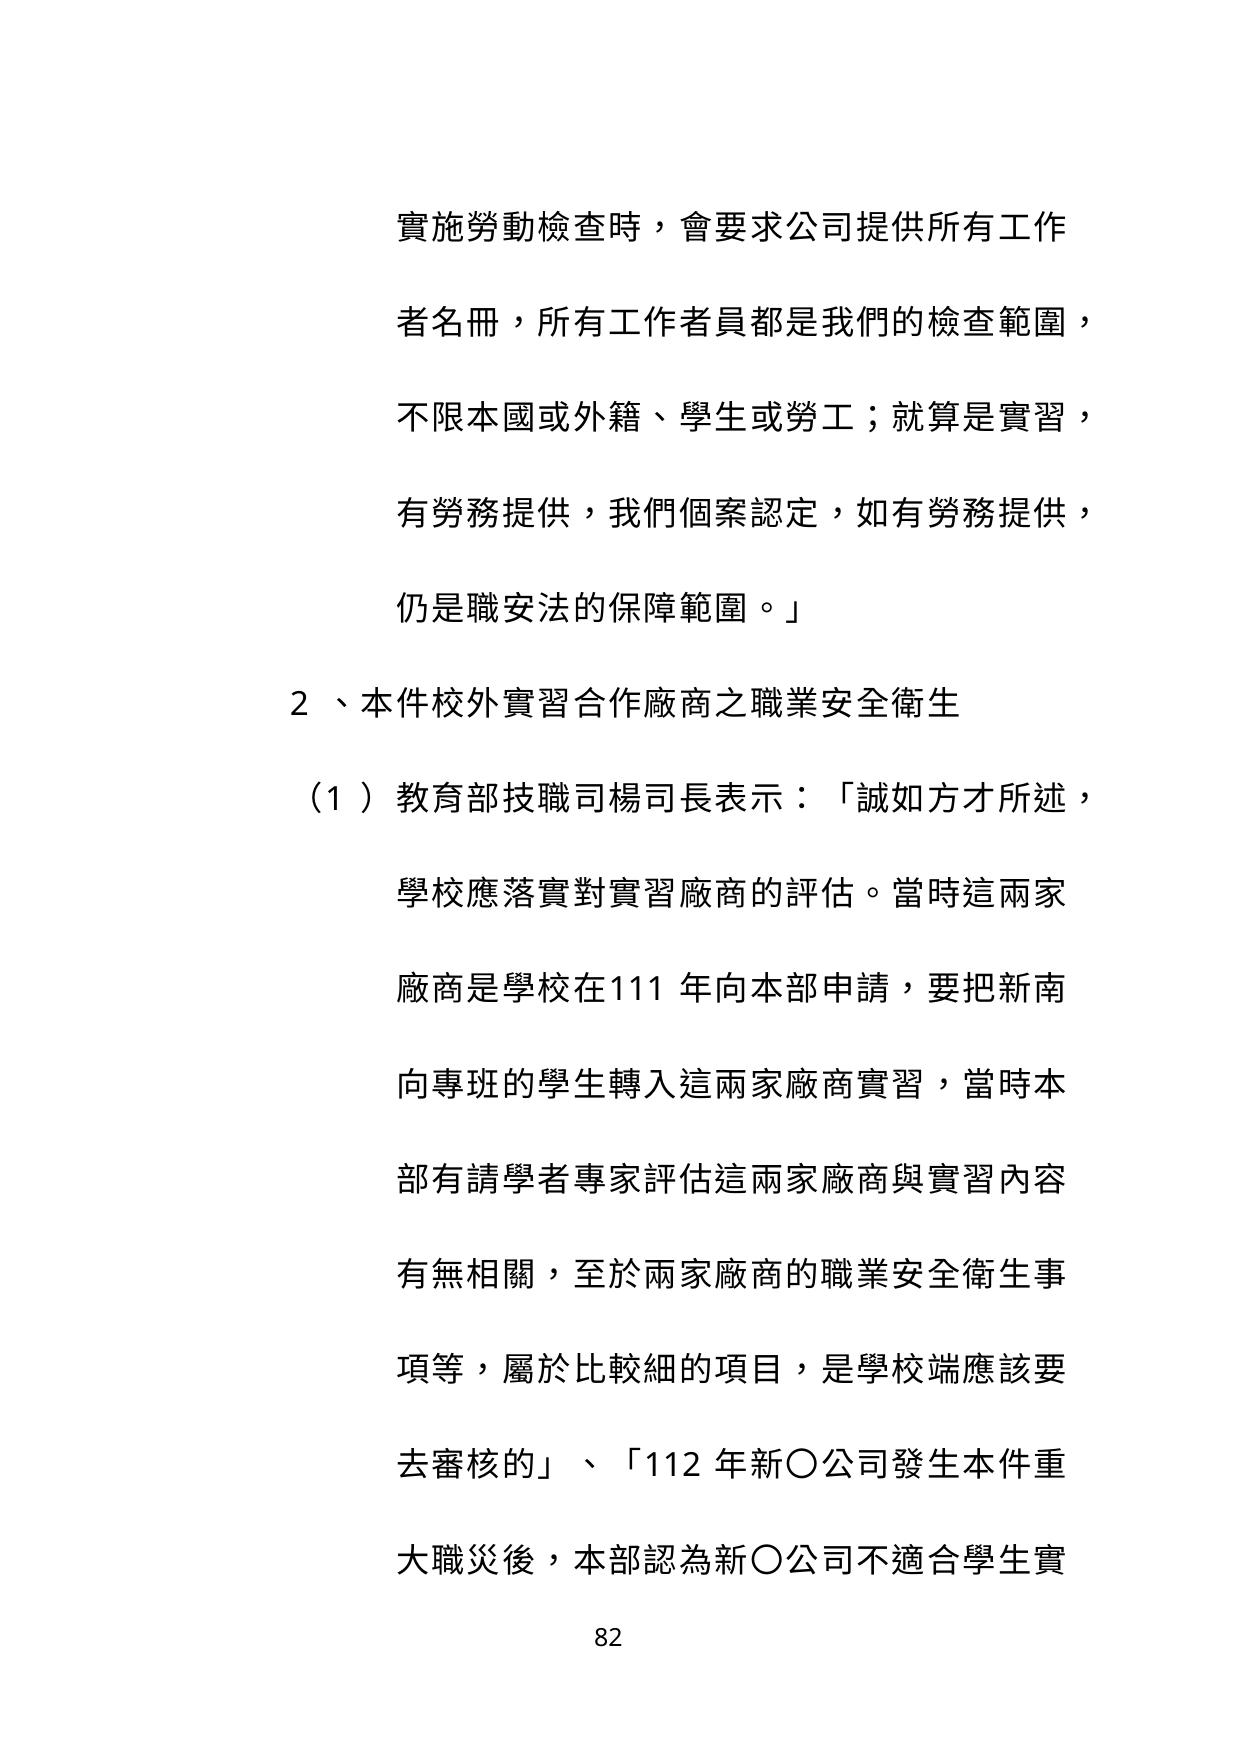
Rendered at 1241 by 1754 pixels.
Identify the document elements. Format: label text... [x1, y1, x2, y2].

subtitle 本件校外實習合作廠商之職業安全衛生 [272, 653, 1069, 748]
subtitle 職安署萬主任秘書表示：「勞檢人員到現場實施勞動檢查時，會要求公司提供所有工作者名冊，所有工作者員都是我們的檢查範圍，不限本國或外籍、學生或勞工；就算是實習，有勞務提供，我們個案認定，如有勞務提供，仍是職安法的保障範圍。」 [272, 177, 1069, 653]
